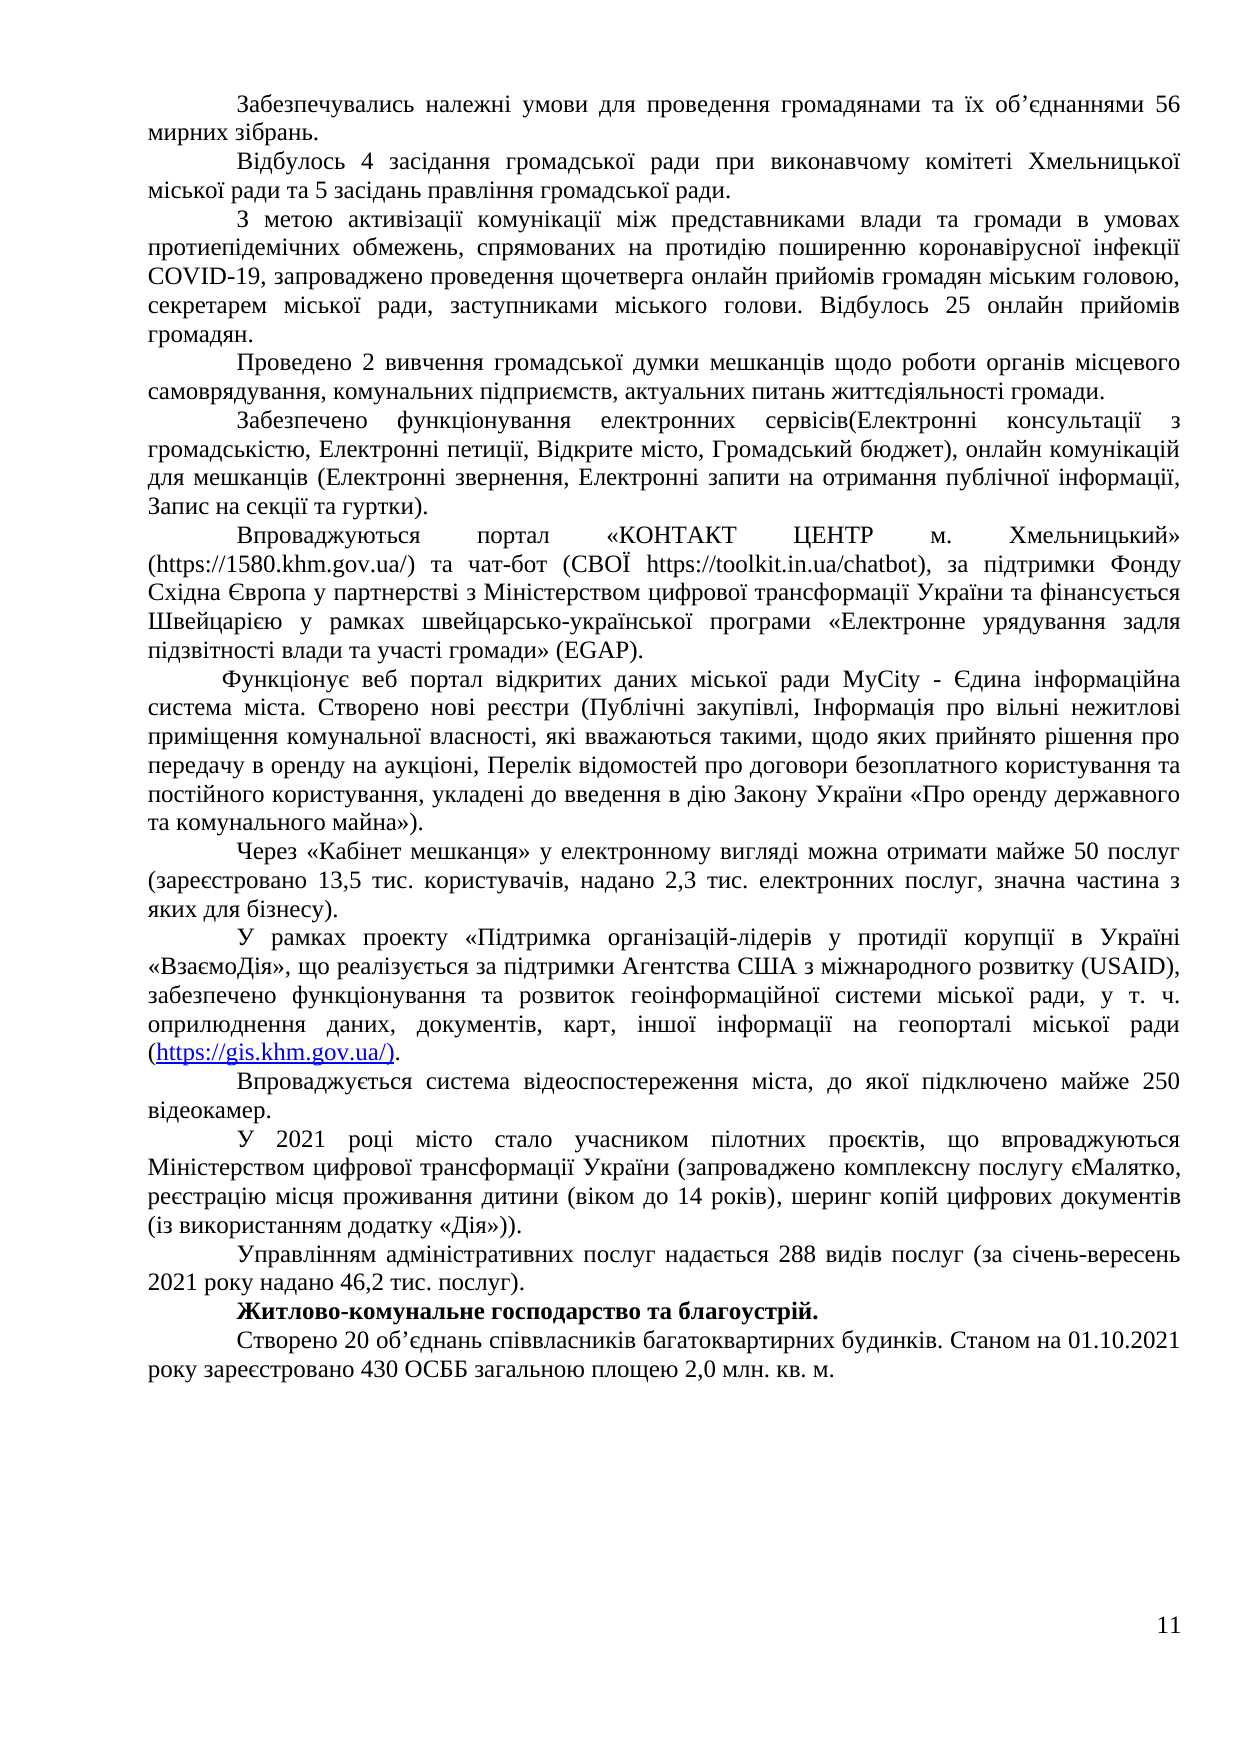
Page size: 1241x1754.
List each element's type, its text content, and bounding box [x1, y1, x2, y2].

text Створено 20 об’єднань співвласників багатоквартирних будинків. Станом на 01.10.2021 року зареєстровано 430 ОСББ загальною площею 2,0 млн. кв. м. [148, 1325, 1181, 1382]
text У 2021 році місто стало учасником пілотних проєктів, що впроваджуються Міністерством цифрової трансформації України (запроваджено комплексну послугу єМалятко, реєстрацію місця проживання дитини (віком до 14 років), шеринг копій цифрових документів (із використанням додатку «Дія»)). [147, 1124, 1181, 1239]
subtitle Житлово-комунальне господарство та благоустрій. [148, 1296, 1181, 1325]
text Впроваджуються портал «КОНТАКТ ЦЕНТР м. Хмельницький» (https://1580.khm.gov.ua/) та чат-бот (СВОЇ https://toolkit.in.ua/chatbot), за підтримки Фонду Східна Європа у партнерстві з Міністерством цифрової трансформації України та фінансується Швейцарією у рамках швейцарсько-української програми «Електронне урядування задля підзвітності влади та участі громади» (EGAP). [148, 520, 1181, 664]
text Впроваджується система відеоспостереження міста, до якої підключено майже 250 відеокамер. [148, 1066, 1181, 1124]
text Забезпечувались належні умови для проведення громадянами та їх об’єднаннями 56 мирних зібрань. [148, 89, 1181, 146]
text Через «Кабінет мешканця» у електронному вигляді можна отримати майже 50 послуг (зареєстровано 13,5 тис. користувачів, надано 2,3 тис. електронних послуг, значна частина з яких для бізнесу). [148, 836, 1181, 922]
text Функціонує веб портал відкритих даних міської ради MyCity - Єдина інформаційна система міста. Створено нові реєстри (Публічні закупівлі, Інформація про вільні нежитлові приміщення комунальної власності, які вважаються такими, щодо яких прийнято рішення про передачу в оренду на аукціоні, Перелік відомостей про договори безоплатного користування та постійного користування, укладені до введення в дію Закону України «Про оренду державного та комунального майна»). [148, 664, 1181, 836]
text У рамках проекту «Підтримка організацій-лідерів у протидії корупції в Україні «ВзаємоДія», що реалізується за підтримки Агентства США з міжнародного розвитку (USAID), забезпечено функціонування та розвиток геоінформаційної системи міської ради, у т. ч. оприлюднення даних, документів, карт, іншої інформації на геопорталі міської ради (https://gis.khm.gov.ua/). [148, 922, 1181, 1066]
text З метою активізації комунікації між представниками влади та громади в умовах протиепідемічних обмежень, спрямованих на протидію поширенню коронавірусної інфекції COVID-19, запроваджено проведення щочетверга онлайн прийомів громадян міським головою, секретарем міської ради, заступниками міського голови. Відбулось 25 онлайн прийомів громадян. [148, 204, 1181, 347]
text Забезпечено функціонування електронних сервісів(Електронні консультації з громадськістю, Електронні петиції, Відкрите місто, Громадський бюджет), онлайн комунікацій для мешканців (Електронні звернення, Електронні запити на отримання публічної інформації, Запис на секції та гуртки). [148, 405, 1181, 520]
text Проведено 2 вивчення громадської думки мешканців щодо роботи органів місцевого самоврядування, комунальних підприємств, актуальних питань життєдіяльності громади. [148, 347, 1181, 405]
text Управлінням адміністративних послуг надається 288 видів послуг (за січень-вересень 2021 року надано 46,2 тис. послуг). [148, 1239, 1181, 1296]
text Відбулось 4 засідання громадської ради при виконавчому комітеті Хмельницької міської ради та 5 засідань правління громадської ради. [148, 146, 1181, 204]
